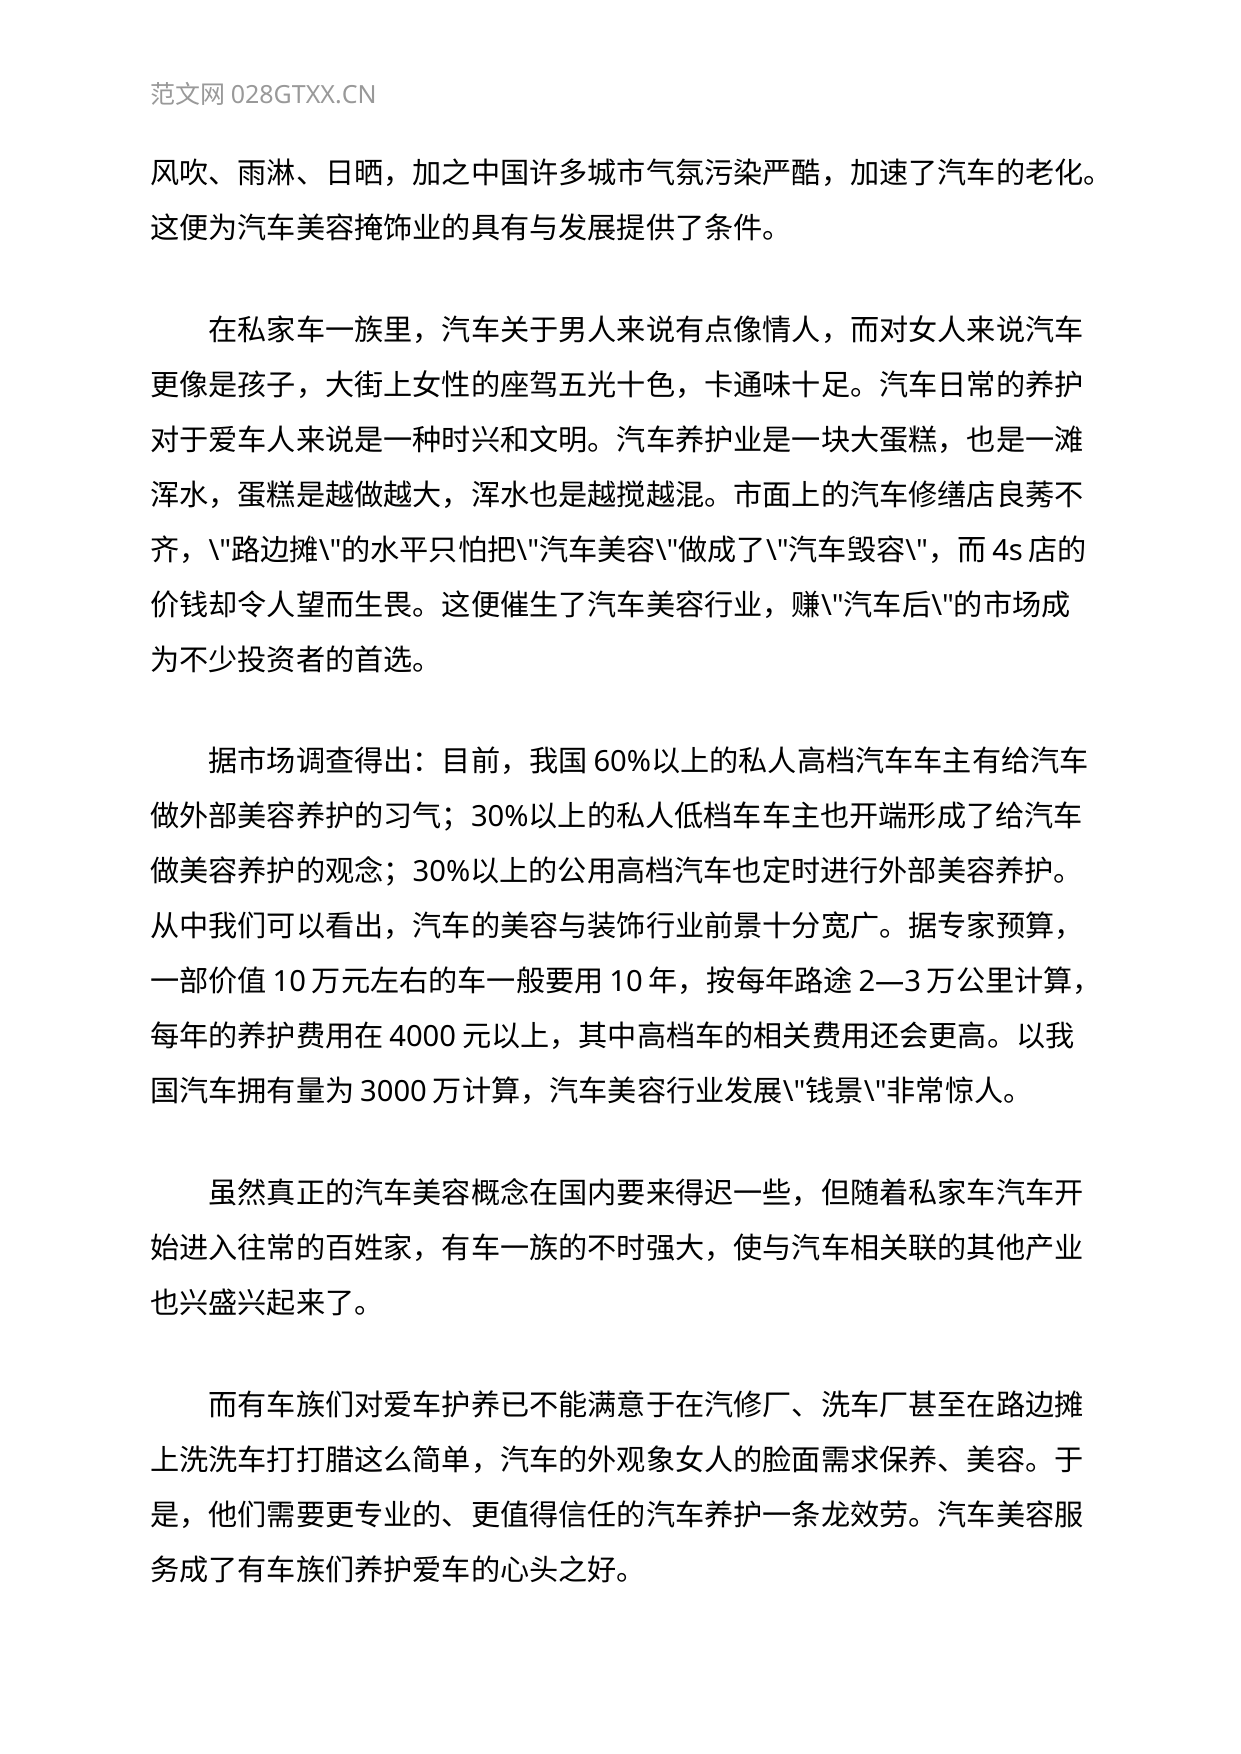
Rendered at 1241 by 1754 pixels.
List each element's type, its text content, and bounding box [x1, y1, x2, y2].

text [150, 150, 1090, 247]
text 据市场调查得出：目前，我国60%以上的私人高档汽车车主有给汽车做外部美容养护的习气；30%以上的私人低档车车主也开端形成了给汽车做美容养护的观念；30%以上的公用高档汽车也定时进行外部美容养护。从中我们可以看出，汽车的美容与装饰行业前景十分宽广。据专家预算，一部价值10万元左右的车一般要用10年，按每年路途2—3万公里计算，每年的养护费用在4000元以上，其中高档车的相关费用还会更高。以我国汽车拥有量为3000万计算，汽车美容行业发展\"钱景\"非常惊人。 [150, 738, 1090, 1110]
text 在私家车一族里，汽车关于男人来说有点像情人，而对女人来说汽车更像是孩子，大街上女性的座驾五光十色，卡通味十足。汽车日常的养护对于爱车人来说是一种时兴和文明。汽车养护业是一块大蛋糕，也是一滩浑水，蛋糕是越做越大，浑水也是越搅越混。市面上的汽车修缮店良莠不齐，\"路边摊\"的水平只怕把\"汽车美容\"做成了\"汽车毁容\"，而4s店的价钱却令人望而生畏。这便催生了汽车美容行业，赚\"汽车后\"的市场成为不少投资者的首选。 [150, 307, 1090, 678]
text 虽然真正的汽车美容概念在国内要来得迟一些，但随着私家车汽车开始进入往常的百姓家，有车一族的不时强大，使与汽车相关联的其他产业也兴盛兴起来了。 [150, 1170, 1090, 1322]
text 而有车族们对爱车护养已不能满意于在汽修厂、洗车厂甚至在路边摊上洗洗车打打腊这么简单，汽车的外观象女人的脸面需求保养、美容。于是，他们需要更专业的、更值得信任的汽车养护一条龙效劳。汽车美容服务成了有车族们养护爱车的心头之好。 [150, 1381, 1090, 1588]
